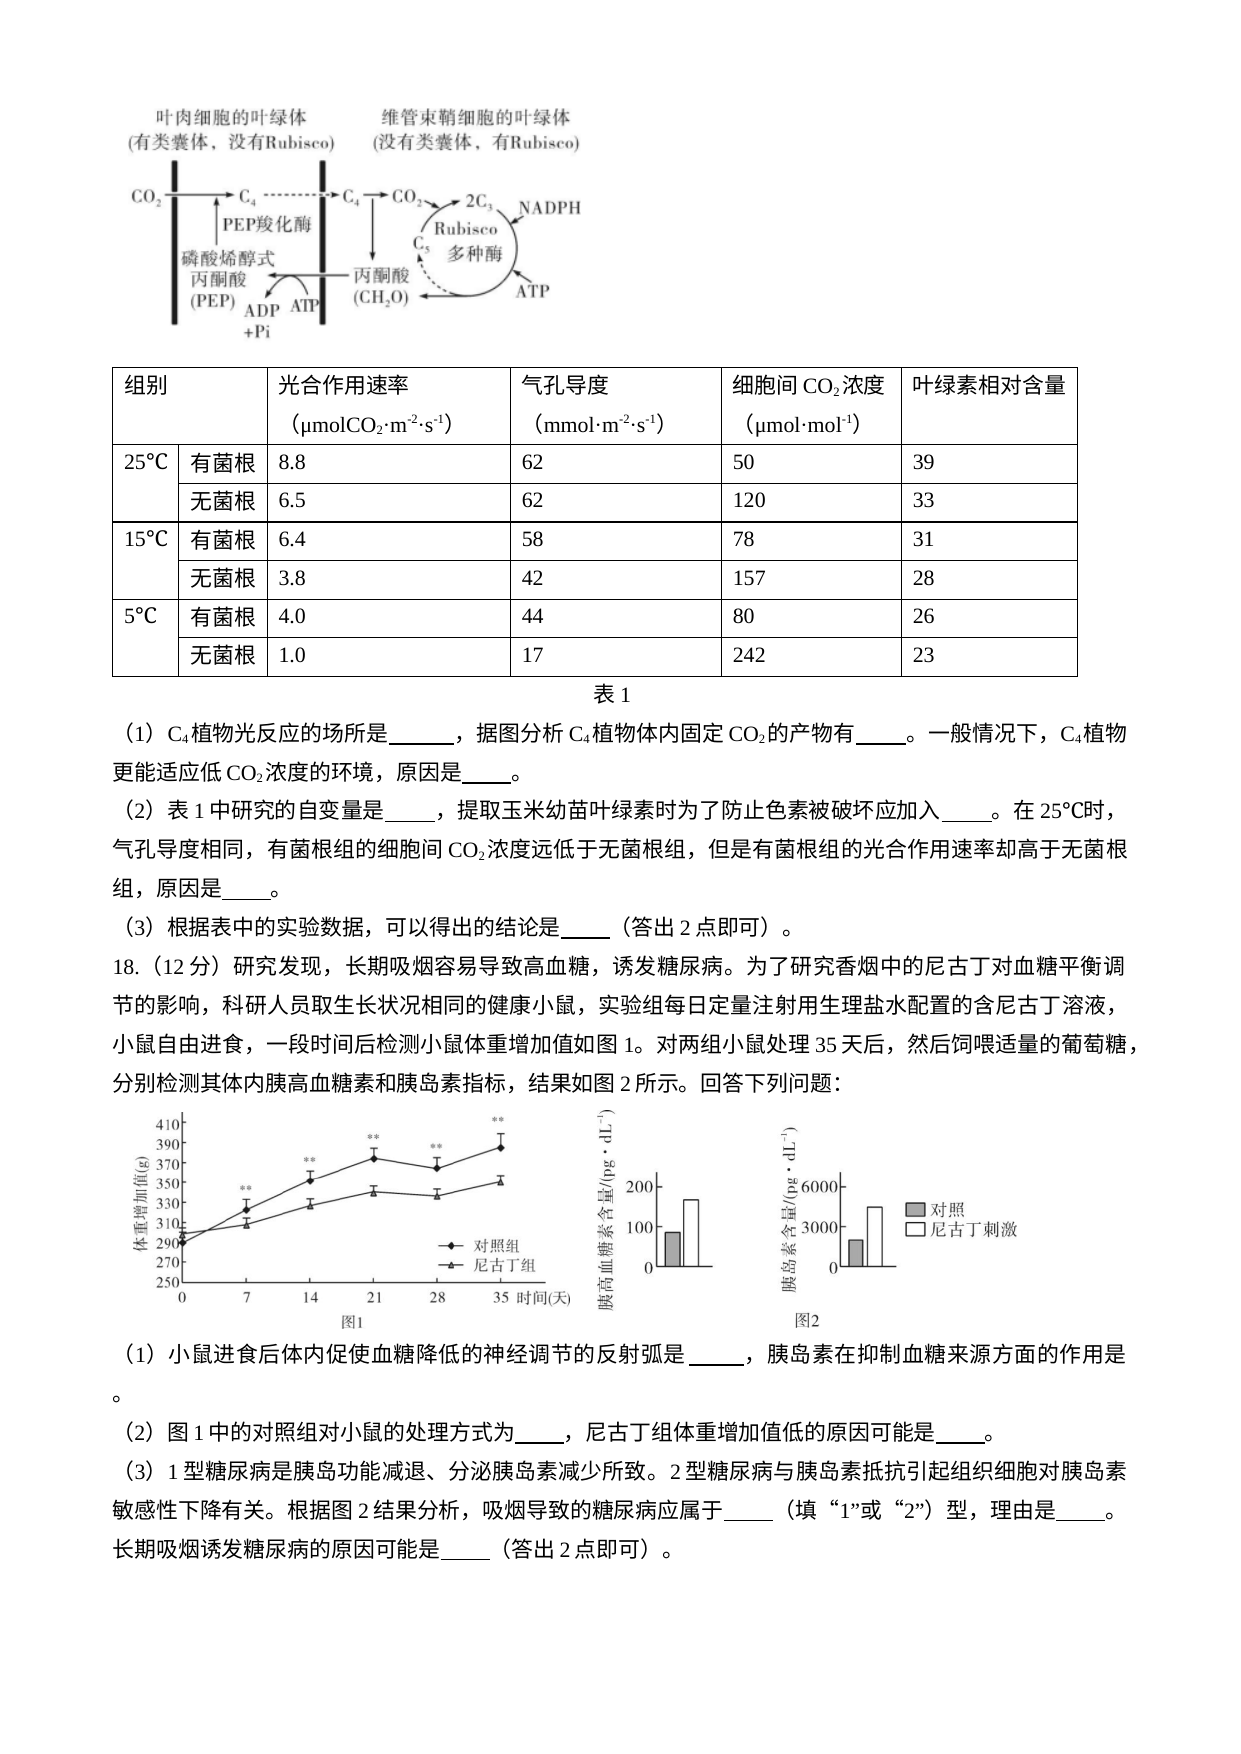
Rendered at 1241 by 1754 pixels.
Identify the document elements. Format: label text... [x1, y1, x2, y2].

table_cell 26 [902, 600, 1077, 637]
table_header 组别 [113, 368, 267, 444]
picture [112, 1104, 1024, 1331]
table_cell 23 [902, 638, 1077, 676]
table_cell 无菌根 [179, 561, 267, 598]
table_cell 25℃ [113, 445, 178, 521]
table_cell 50 [722, 445, 901, 483]
table_cell 5℃ [113, 600, 178, 676]
text （2）图1中的对照组对小鼠的处理方式为 ，尼古丁组体重增加值低的原因可能是 。 [112, 1414, 1128, 1447]
table_cell 42 [511, 561, 721, 598]
table_cell 17 [511, 638, 721, 676]
table_cell 有菌根 [179, 445, 267, 483]
table_cell 44 [511, 600, 721, 637]
table_cell 78 [722, 523, 901, 560]
table_cell 有菌根 [179, 600, 267, 637]
text 表1 [112, 677, 1128, 709]
text （2）表1中研究的自变量是 ，提取玉米幼苗叶绿素时为了防止色素被破坏应加入 。在25℃时，气孔导度相同，有菌根组的细胞间CO2浓度远低于无菌根组，但是有菌根组的光合作用速率却高于无菌根组，原因是 。 [112, 793, 1128, 903]
table_cell 4.0 [268, 600, 510, 637]
table_cell 157 [722, 561, 901, 598]
table_cell 有菌根 [179, 523, 267, 560]
table_cell 33 [902, 484, 1077, 521]
text 18.（12分）研究发现，长期吸烟容易导致高血糖，诱发糖尿病。为了研究香烟中的尼古丁对血糖平衡调节的影响，科研人员取生长状况相同的健康小鼠，实验组每日定量注射用生理盐水配置的含尼古丁溶液，小鼠自由进食，一段时间后检测小鼠体重增加值如图1。对两组小鼠处理35天后，然后饲喂适量的葡萄糖，分别检测其体内胰高血糖素和胰岛素指标，结果如图2所示。回答下列问题： [112, 948, 1128, 1098]
picture [112, 101, 597, 346]
table_cell 无菌根 [179, 484, 267, 521]
table_cell 6.5 [268, 484, 510, 521]
table_header 气孔导度 （mmol·m-2·s-1） [511, 368, 721, 444]
table_cell 242 [722, 638, 901, 676]
table_cell 15℃ [113, 523, 178, 598]
table_cell 62 [511, 484, 721, 521]
table_cell 8.8 [268, 445, 510, 483]
table_cell 62 [511, 445, 721, 483]
table_header 叶绿素相对含量 [902, 368, 1077, 444]
table_cell 3.8 [268, 561, 510, 598]
text （3）根据表中的实验数据，可以得出的结论是 （答出2点即可）。 [112, 910, 1128, 942]
table_header 光合作用速率 （μmolCO2·m-2·s-1） [268, 368, 510, 444]
text （1）小鼠进食后体内促使血糖降低的神经调节的反射弧是 ，胰岛素在抑制血糖来源方面的作用是 。 [112, 1337, 1128, 1408]
text （1）C4植物光反应的场所是 ，据图分析C4植物体内固定CO2的产物有 。一般情况下，C4植物更能适应低CO2浓度的环境，原因是 。 [112, 715, 1128, 787]
text （3）1型糖尿病是胰岛功能减退、分泌胰岛素减少所致。2型糖尿病与胰岛素抵抗引起组织细胞对胰岛素敏感性下降有关。根据图2结果分析，吸烟导致的糖尿病应属于 （填“1”或“2”）型，理由是 。长期吸烟诱发糖尿病的原因可能是 （答出2点即可）。 [112, 1453, 1128, 1564]
table_cell 120 [722, 484, 901, 521]
table_cell 28 [902, 561, 1077, 598]
table_cell 58 [511, 523, 721, 560]
table_cell 39 [902, 445, 1077, 483]
table_cell 80 [722, 600, 901, 637]
table_header 细胞间CO2浓度 （μmol·mol-1） [722, 368, 901, 444]
table_cell 1.0 [268, 638, 510, 676]
table_cell 6.4 [268, 523, 510, 560]
table_cell 无菌根 [179, 638, 267, 676]
table_cell 31 [902, 523, 1077, 560]
